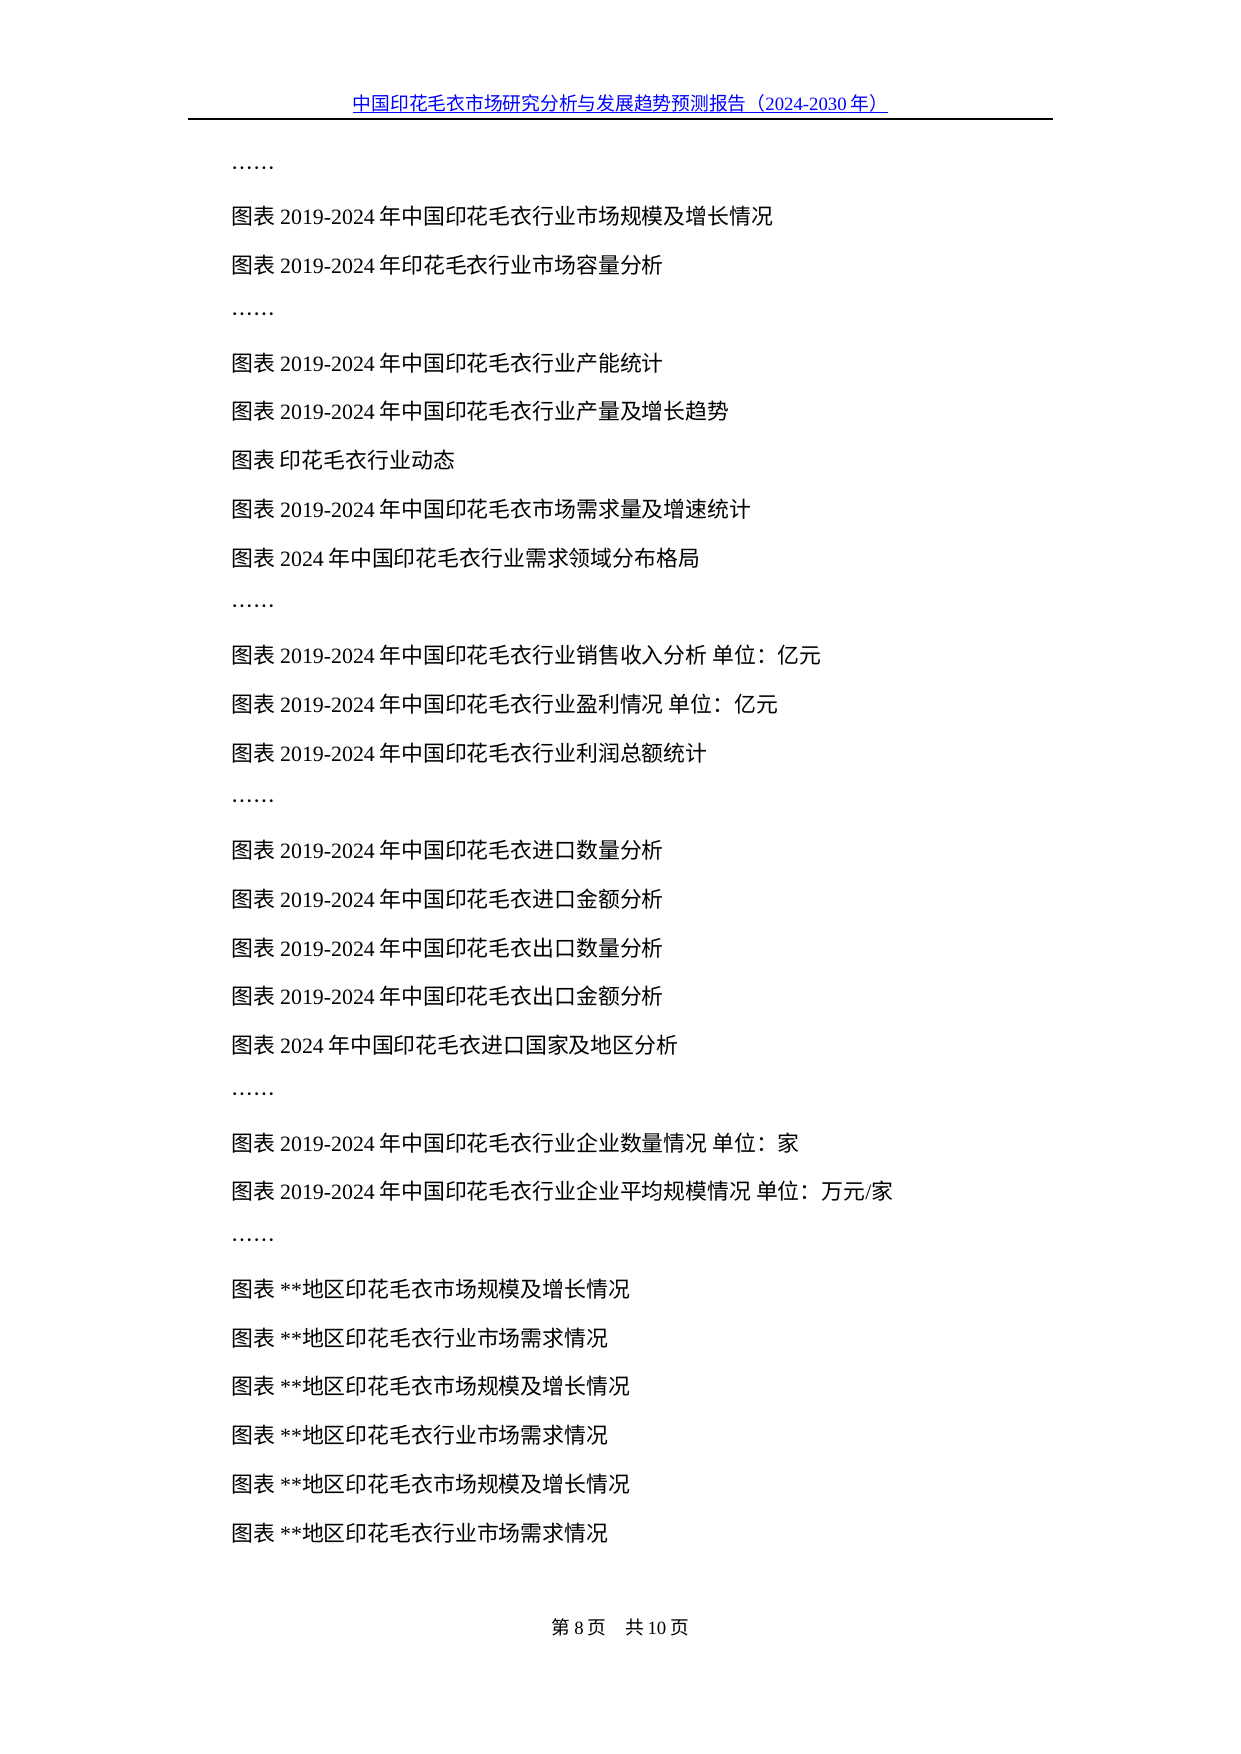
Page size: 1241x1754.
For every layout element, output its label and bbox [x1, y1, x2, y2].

text [187, 150, 1053, 1548]
